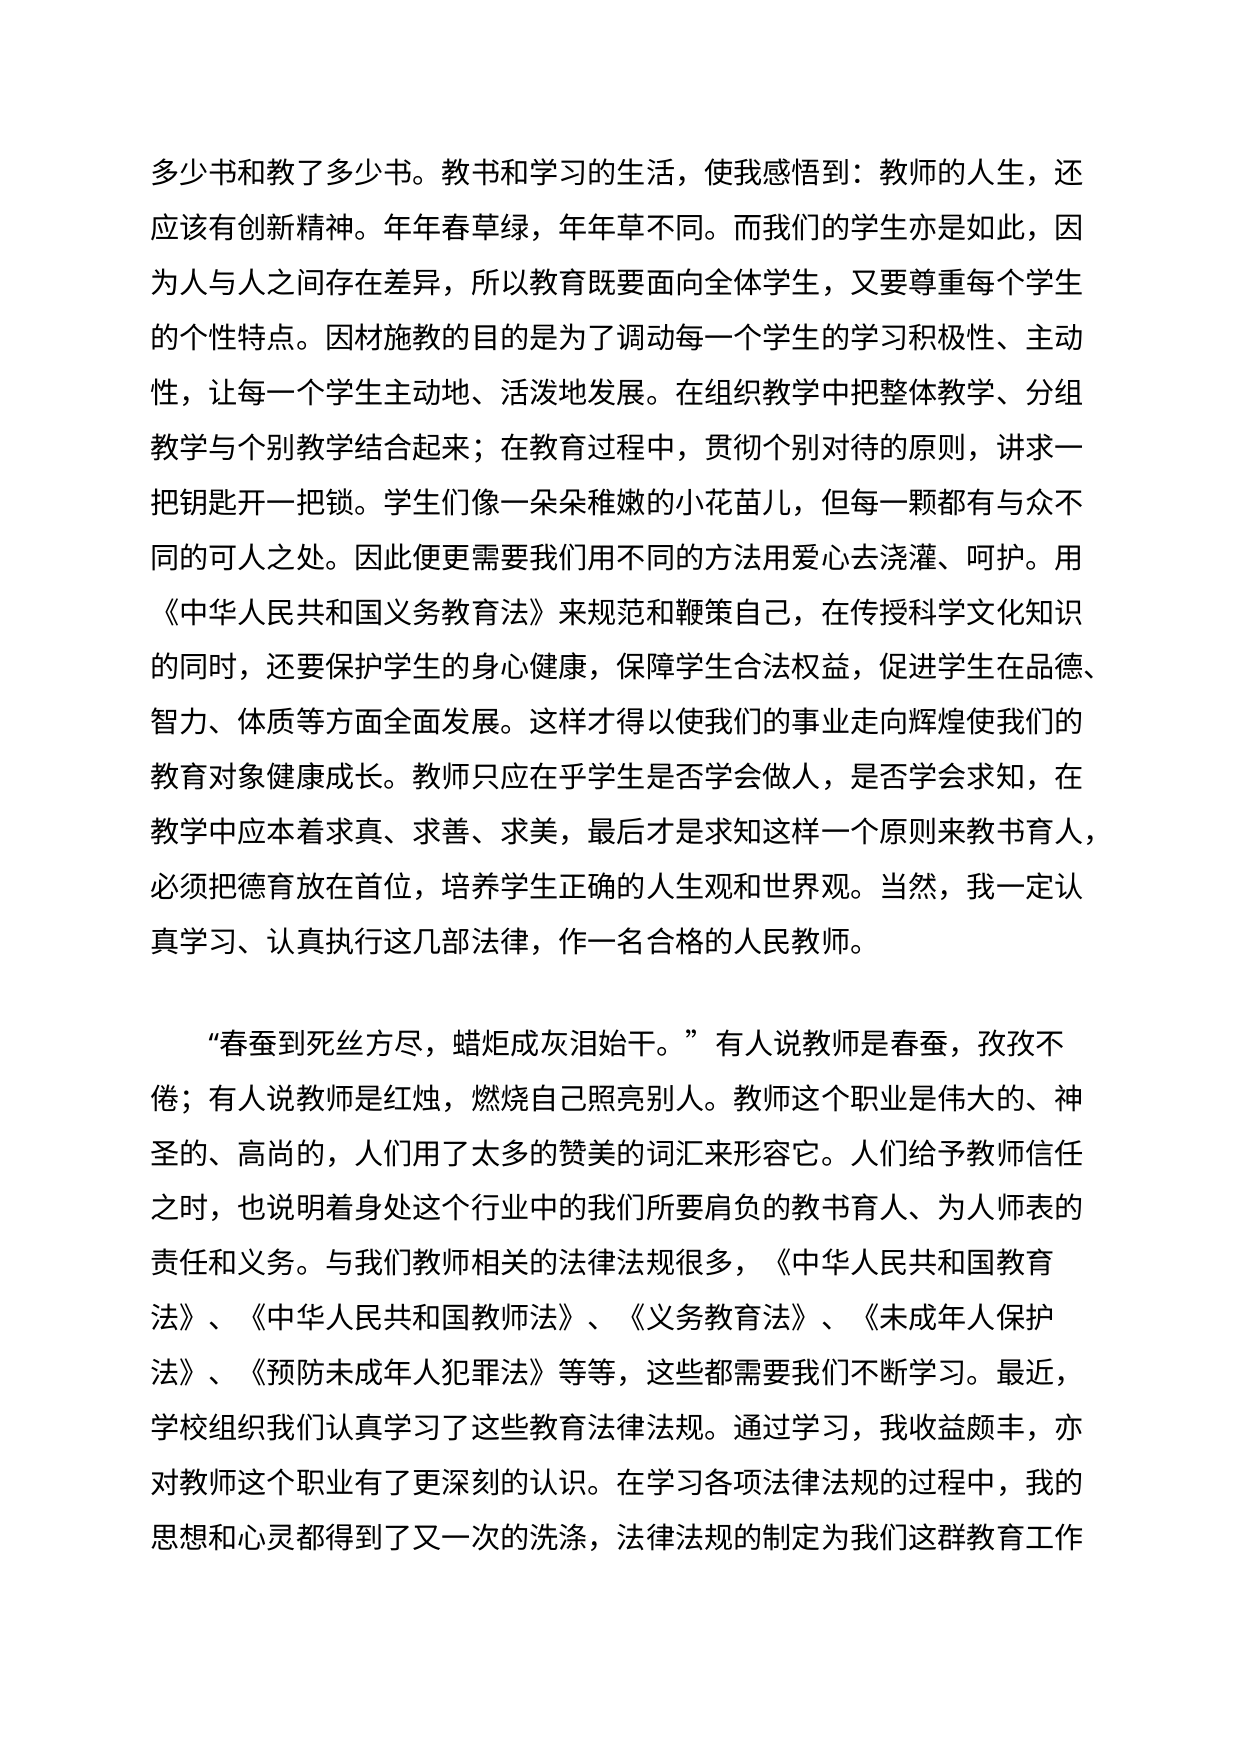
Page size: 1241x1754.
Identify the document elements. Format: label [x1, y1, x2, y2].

text [150, 1020, 1090, 1557]
text [150, 150, 1090, 961]
